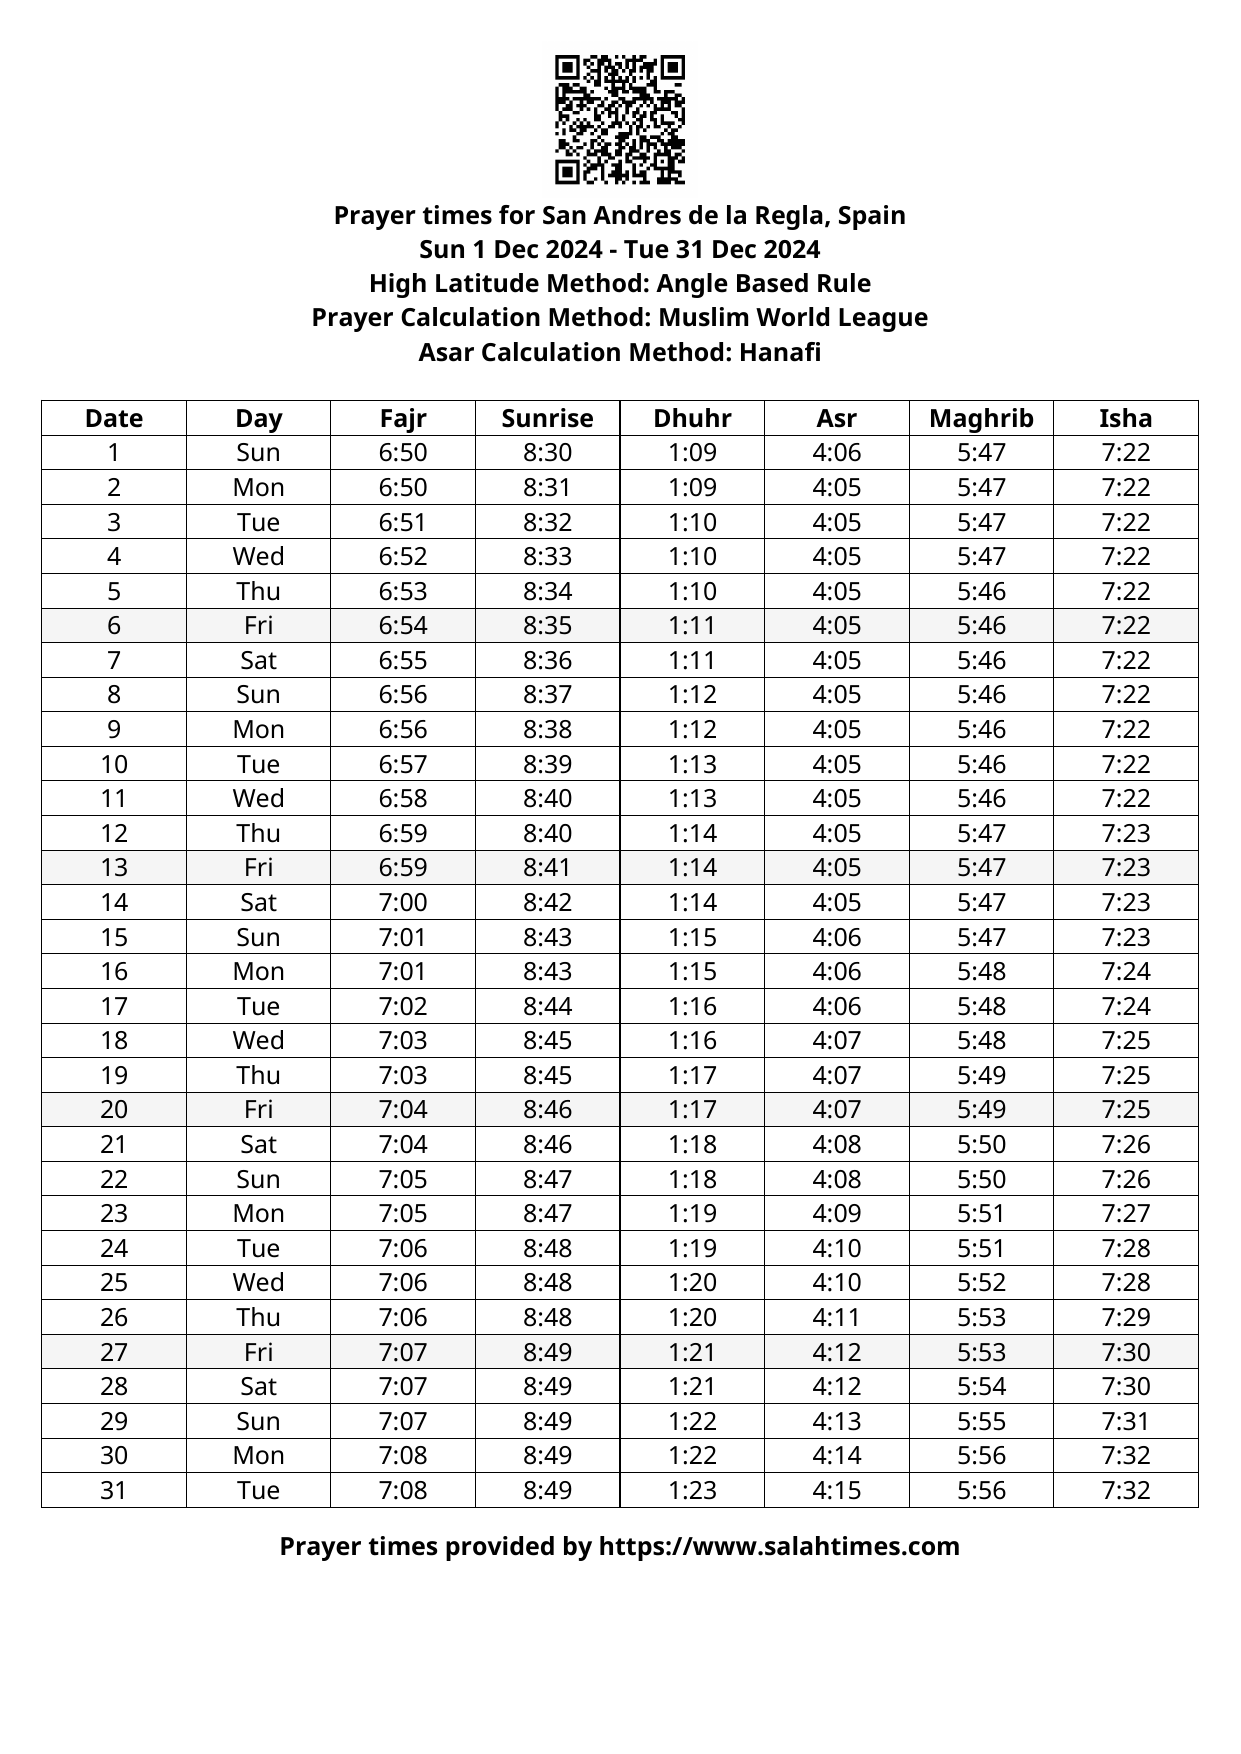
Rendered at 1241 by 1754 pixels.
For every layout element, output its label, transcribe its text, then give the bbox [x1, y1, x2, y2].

table_cell 7:30 [1054, 1369, 1198, 1403]
table_cell 1:21 [621, 1369, 764, 1403]
table_cell Tue [187, 989, 330, 1022]
table_cell 22 [42, 1162, 186, 1195]
table_cell 4:05 [765, 609, 909, 642]
table_cell 7:03 [331, 1058, 475, 1092]
table_cell 4:05 [765, 505, 909, 538]
table_cell 1:13 [621, 747, 764, 780]
picture [542, 41, 699, 198]
table_cell 1:20 [621, 1266, 764, 1299]
table_cell 1:10 [621, 574, 764, 607]
table_cell 6:57 [331, 747, 475, 780]
table_cell Tue [187, 505, 330, 538]
table_cell 7:08 [331, 1439, 475, 1472]
table_cell 7:04 [331, 1127, 475, 1161]
table_cell 23 [42, 1196, 186, 1230]
table_cell 7:08 [331, 1473, 475, 1507]
table_cell 17 [42, 989, 186, 1022]
table_cell 7:32 [1054, 1439, 1198, 1472]
table_cell 8:40 [476, 816, 619, 849]
table_cell 5:51 [910, 1196, 1053, 1230]
table_cell Sun [187, 920, 330, 953]
text Prayer times for San Andres de la Regla, Spain [42, 198, 1198, 232]
table_cell 8:49 [476, 1335, 619, 1368]
table_cell 8:34 [476, 574, 619, 607]
table_cell 8:48 [476, 1300, 619, 1334]
table_cell 1 [42, 436, 186, 469]
table_cell 5:49 [910, 1058, 1053, 1092]
table_cell 7:28 [1054, 1266, 1198, 1299]
table_cell 1:22 [621, 1404, 764, 1437]
table_cell 8:30 [476, 436, 619, 469]
table_cell 5:53 [910, 1335, 1053, 1368]
table_cell 5:47 [910, 505, 1053, 538]
table_cell 5:46 [910, 678, 1053, 711]
table_cell Sun [187, 678, 330, 711]
table_cell 7:05 [331, 1196, 475, 1230]
table_cell 4:13 [765, 1404, 909, 1437]
table_cell 7:22 [1054, 436, 1198, 469]
table_cell 7:22 [1054, 678, 1198, 711]
table_cell 6:50 [331, 436, 475, 469]
table_cell 8:49 [476, 1404, 619, 1437]
text High Latitude Method: Angle Based Rule [42, 266, 1198, 300]
table_cell Wed [187, 1266, 330, 1299]
table_cell Sat [187, 885, 330, 919]
table_cell 5:47 [910, 920, 1053, 953]
table_cell 7:22 [1054, 574, 1198, 607]
table_cell Sat [187, 1127, 330, 1161]
table_cell 5:47 [910, 816, 1053, 849]
table_cell 6:55 [331, 643, 475, 677]
table_cell 5:49 [910, 1093, 1053, 1126]
table_cell 1:16 [621, 989, 764, 1022]
table_cell 7:01 [331, 920, 475, 953]
table_cell 1:11 [621, 643, 764, 677]
table_cell 8 [42, 678, 186, 711]
table_cell 4:07 [765, 1058, 909, 1092]
table_cell 5:51 [910, 1231, 1053, 1264]
table_cell 11 [42, 781, 186, 815]
table_cell Sun [187, 1162, 330, 1195]
table_cell 7:29 [1054, 1300, 1198, 1334]
table_cell Mon [187, 1196, 330, 1230]
table_cell 5:46 [910, 609, 1053, 642]
table_cell 16 [42, 954, 186, 988]
table_cell 7:22 [1054, 643, 1198, 677]
table_cell 1:09 [621, 470, 764, 504]
table_cell 4:07 [765, 1024, 909, 1057]
table_cell 15 [42, 920, 186, 953]
table_cell 6:59 [331, 816, 475, 849]
table_cell 4:08 [765, 1127, 909, 1161]
table_cell 4 [42, 539, 186, 573]
table_cell 7:04 [331, 1093, 475, 1126]
table_cell 7:22 [1054, 505, 1198, 538]
table_cell 8:37 [476, 678, 619, 711]
table_cell 1:17 [621, 1058, 764, 1092]
table_cell 1:20 [621, 1300, 764, 1334]
table_cell 4:10 [765, 1266, 909, 1299]
table_cell Wed [187, 539, 330, 573]
table_cell 4:12 [765, 1335, 909, 1368]
table_cell 8:40 [476, 781, 619, 815]
table_cell 6:56 [331, 678, 475, 711]
table_cell 7:25 [1054, 1058, 1198, 1092]
table_cell 2 [42, 470, 186, 504]
table_cell 5:48 [910, 954, 1053, 988]
table_cell 8:39 [476, 747, 619, 780]
table_cell 7:01 [331, 954, 475, 988]
table_cell 4:05 [765, 539, 909, 573]
table_cell 4:06 [765, 954, 909, 988]
table_cell Fri [187, 1093, 330, 1126]
table_cell 8:33 [476, 539, 619, 573]
table_cell 5 [42, 574, 186, 607]
table_cell 4:08 [765, 1162, 909, 1195]
table_cell 6:50 [331, 470, 475, 504]
table_cell 12 [42, 816, 186, 849]
table_cell Fri [187, 851, 330, 884]
table_cell 25 [42, 1266, 186, 1299]
table_cell 4:05 [765, 816, 909, 849]
table_cell 1:16 [621, 1024, 764, 1057]
table_cell Wed [187, 1024, 330, 1057]
table_cell 1:23 [621, 1473, 764, 1507]
table_cell 8:31 [476, 470, 619, 504]
table_cell 8:35 [476, 609, 619, 642]
table_cell Thu [187, 1058, 330, 1092]
table_cell 4:05 [765, 781, 909, 815]
table_cell 7:06 [331, 1231, 475, 1264]
table_cell 7:30 [1054, 1335, 1198, 1368]
table_cell 5:46 [910, 574, 1053, 607]
table_cell 7:25 [1054, 1093, 1198, 1126]
table_cell 1:13 [621, 781, 764, 815]
table_cell 5:48 [910, 989, 1053, 1022]
table_cell 1:12 [621, 712, 764, 746]
table_cell Mon [187, 954, 330, 988]
table_cell 7:03 [331, 1024, 475, 1057]
table_cell 4:11 [765, 1300, 909, 1334]
table_cell 8:38 [476, 712, 619, 746]
table_cell 1:09 [621, 436, 764, 469]
table_cell 4:05 [765, 678, 909, 711]
table_cell 8:46 [476, 1127, 619, 1161]
table_cell 7:27 [1054, 1196, 1198, 1230]
table_cell 8:32 [476, 505, 619, 538]
table_cell 1:14 [621, 885, 764, 919]
table_header Dhuhr [621, 401, 764, 434]
table_cell 29 [42, 1404, 186, 1437]
table_cell 31 [42, 1473, 186, 1507]
table_cell 24 [42, 1231, 186, 1264]
table_cell 4:05 [765, 712, 909, 746]
table_cell 4:14 [765, 1439, 909, 1472]
table_cell 7:07 [331, 1335, 475, 1368]
table_cell 5:47 [910, 436, 1053, 469]
text Sun 1 Dec 2024 - Tue 31 Dec 2024 [42, 232, 1198, 266]
table_cell 18 [42, 1024, 186, 1057]
table_cell 5:47 [910, 885, 1053, 919]
table_cell 1:10 [621, 505, 764, 538]
table_cell 7:02 [331, 989, 475, 1022]
table_cell 4:07 [765, 1093, 909, 1126]
table_cell 21 [42, 1127, 186, 1161]
table_cell 4:12 [765, 1369, 909, 1403]
table_cell 4:09 [765, 1196, 909, 1230]
table_cell Mon [187, 712, 330, 746]
table_cell 7:05 [331, 1162, 475, 1195]
table_cell 4:06 [765, 920, 909, 953]
table_cell 5:50 [910, 1162, 1053, 1195]
table_cell 7 [42, 643, 186, 677]
table_header Sunrise [476, 401, 619, 434]
table_cell 1:14 [621, 816, 764, 849]
table_cell 5:46 [910, 712, 1053, 746]
table_cell 8:45 [476, 1058, 619, 1092]
table_cell 1:17 [621, 1093, 764, 1126]
table_cell 9 [42, 712, 186, 746]
table_cell Tue [187, 1473, 330, 1507]
table_cell 14 [42, 885, 186, 919]
table_cell 6:58 [331, 781, 475, 815]
table_cell 13 [42, 851, 186, 884]
table_cell 8:43 [476, 954, 619, 988]
table_cell Sun [187, 436, 330, 469]
table_cell 4:10 [765, 1231, 909, 1264]
table_cell 7:26 [1054, 1162, 1198, 1195]
table_cell 8:46 [476, 1093, 619, 1126]
table_cell Sat [187, 643, 330, 677]
table_cell 5:52 [910, 1266, 1053, 1299]
table_cell 7:32 [1054, 1473, 1198, 1507]
table_cell Thu [187, 816, 330, 849]
text Asar Calculation Method: Hanafi [42, 334, 1198, 368]
table_cell Mon [187, 470, 330, 504]
table_cell 4:05 [765, 643, 909, 677]
table_cell 1:10 [621, 539, 764, 573]
table_header Isha [1054, 401, 1198, 434]
table_cell Wed [187, 781, 330, 815]
table_cell 1:12 [621, 678, 764, 711]
table_cell 5:50 [910, 1127, 1053, 1161]
table_cell 7:28 [1054, 1231, 1198, 1264]
table_cell 30 [42, 1439, 186, 1472]
table_header Day [187, 401, 330, 434]
text Prayer times provided by https://www.salahtimes.com [42, 1528, 1198, 1563]
table_cell 5:53 [910, 1300, 1053, 1334]
table_cell 1:19 [621, 1231, 764, 1264]
table_cell 4:06 [765, 436, 909, 469]
table_cell Mon [187, 1439, 330, 1472]
table_cell 6:53 [331, 574, 475, 607]
table_cell 1:19 [621, 1196, 764, 1230]
table_cell 7:23 [1054, 885, 1198, 919]
table_cell 5:47 [910, 851, 1053, 884]
table_cell 4:06 [765, 989, 909, 1022]
table_cell 3 [42, 505, 186, 538]
table_cell 8:47 [476, 1162, 619, 1195]
table_cell 5:47 [910, 470, 1053, 504]
table_cell 5:48 [910, 1024, 1053, 1057]
table_cell 4:15 [765, 1473, 909, 1507]
table_cell 1:18 [621, 1127, 764, 1161]
table_cell 7:06 [331, 1300, 475, 1334]
table_cell 7:22 [1054, 539, 1198, 573]
table_cell 5:46 [910, 747, 1053, 780]
table_cell 1:15 [621, 920, 764, 953]
table_cell Tue [187, 1231, 330, 1264]
table_cell 20 [42, 1093, 186, 1126]
table_cell 8:42 [476, 885, 619, 919]
table_cell 6:51 [331, 505, 475, 538]
table_cell 7:22 [1054, 712, 1198, 746]
table_cell Sat [187, 1369, 330, 1403]
table_cell Thu [187, 574, 330, 607]
table_cell 1:21 [621, 1335, 764, 1368]
table_header Fajr [331, 401, 475, 434]
table_cell 7:22 [1054, 609, 1198, 642]
table_cell 7:22 [1054, 470, 1198, 504]
table_cell Tue [187, 747, 330, 780]
table_cell 5:47 [910, 539, 1053, 573]
table_cell 1:14 [621, 851, 764, 884]
table_cell 8:49 [476, 1473, 619, 1507]
table_cell 4:05 [765, 470, 909, 504]
table_cell 7:26 [1054, 1127, 1198, 1161]
table_cell 27 [42, 1335, 186, 1368]
table_cell 1:15 [621, 954, 764, 988]
table_cell 7:23 [1054, 851, 1198, 884]
table_cell 6:59 [331, 851, 475, 884]
table_cell 7:23 [1054, 816, 1198, 849]
table_cell 5:46 [910, 643, 1053, 677]
table_cell 1:11 [621, 609, 764, 642]
table_cell 4:05 [765, 574, 909, 607]
table_cell 7:06 [331, 1266, 475, 1299]
table_cell 8:49 [476, 1439, 619, 1472]
table_cell 7:24 [1054, 954, 1198, 988]
table_header Asr [765, 401, 909, 434]
table_cell 8:48 [476, 1266, 619, 1299]
table_cell 7:22 [1054, 781, 1198, 815]
table_cell 7:25 [1054, 1024, 1198, 1057]
table_cell 5:55 [910, 1404, 1053, 1437]
table_cell 26 [42, 1300, 186, 1334]
table_cell 4:05 [765, 747, 909, 780]
table_cell 19 [42, 1058, 186, 1092]
table_cell 5:56 [910, 1439, 1053, 1472]
table_cell 8:48 [476, 1231, 619, 1264]
table_cell 5:54 [910, 1369, 1053, 1403]
table_cell 6:54 [331, 609, 475, 642]
table_cell Fri [187, 1335, 330, 1368]
table_cell 5:56 [910, 1473, 1053, 1507]
table_cell 8:45 [476, 1024, 619, 1057]
table_cell 7:07 [331, 1369, 475, 1403]
table_cell 8:36 [476, 643, 619, 677]
table_cell 8:49 [476, 1369, 619, 1403]
table_cell 4:05 [765, 851, 909, 884]
table_cell Sun [187, 1404, 330, 1437]
table_cell 7:22 [1054, 747, 1198, 780]
table_cell 7:07 [331, 1404, 475, 1437]
table_header Maghrib [910, 401, 1053, 434]
table_cell Fri [187, 609, 330, 642]
table_cell 7:00 [331, 885, 475, 919]
table_cell 6 [42, 609, 186, 642]
text Prayer Calculation Method: Muslim World League [42, 300, 1198, 334]
table_cell 5:46 [910, 781, 1053, 815]
table_cell 10 [42, 747, 186, 780]
table_cell 7:23 [1054, 920, 1198, 953]
table_cell 6:56 [331, 712, 475, 746]
table_cell Thu [187, 1300, 330, 1334]
table_cell 7:24 [1054, 989, 1198, 1022]
table_cell 8:44 [476, 989, 619, 1022]
table_cell 8:43 [476, 920, 619, 953]
table_cell 4:05 [765, 885, 909, 919]
table_cell 8:47 [476, 1196, 619, 1230]
table_cell 28 [42, 1369, 186, 1403]
table_header Date [42, 401, 186, 434]
table_cell 7:31 [1054, 1404, 1198, 1437]
table_cell 8:41 [476, 851, 619, 884]
table_cell 1:18 [621, 1162, 764, 1195]
table_cell 6:52 [331, 539, 475, 573]
table_cell 1:22 [621, 1439, 764, 1472]
